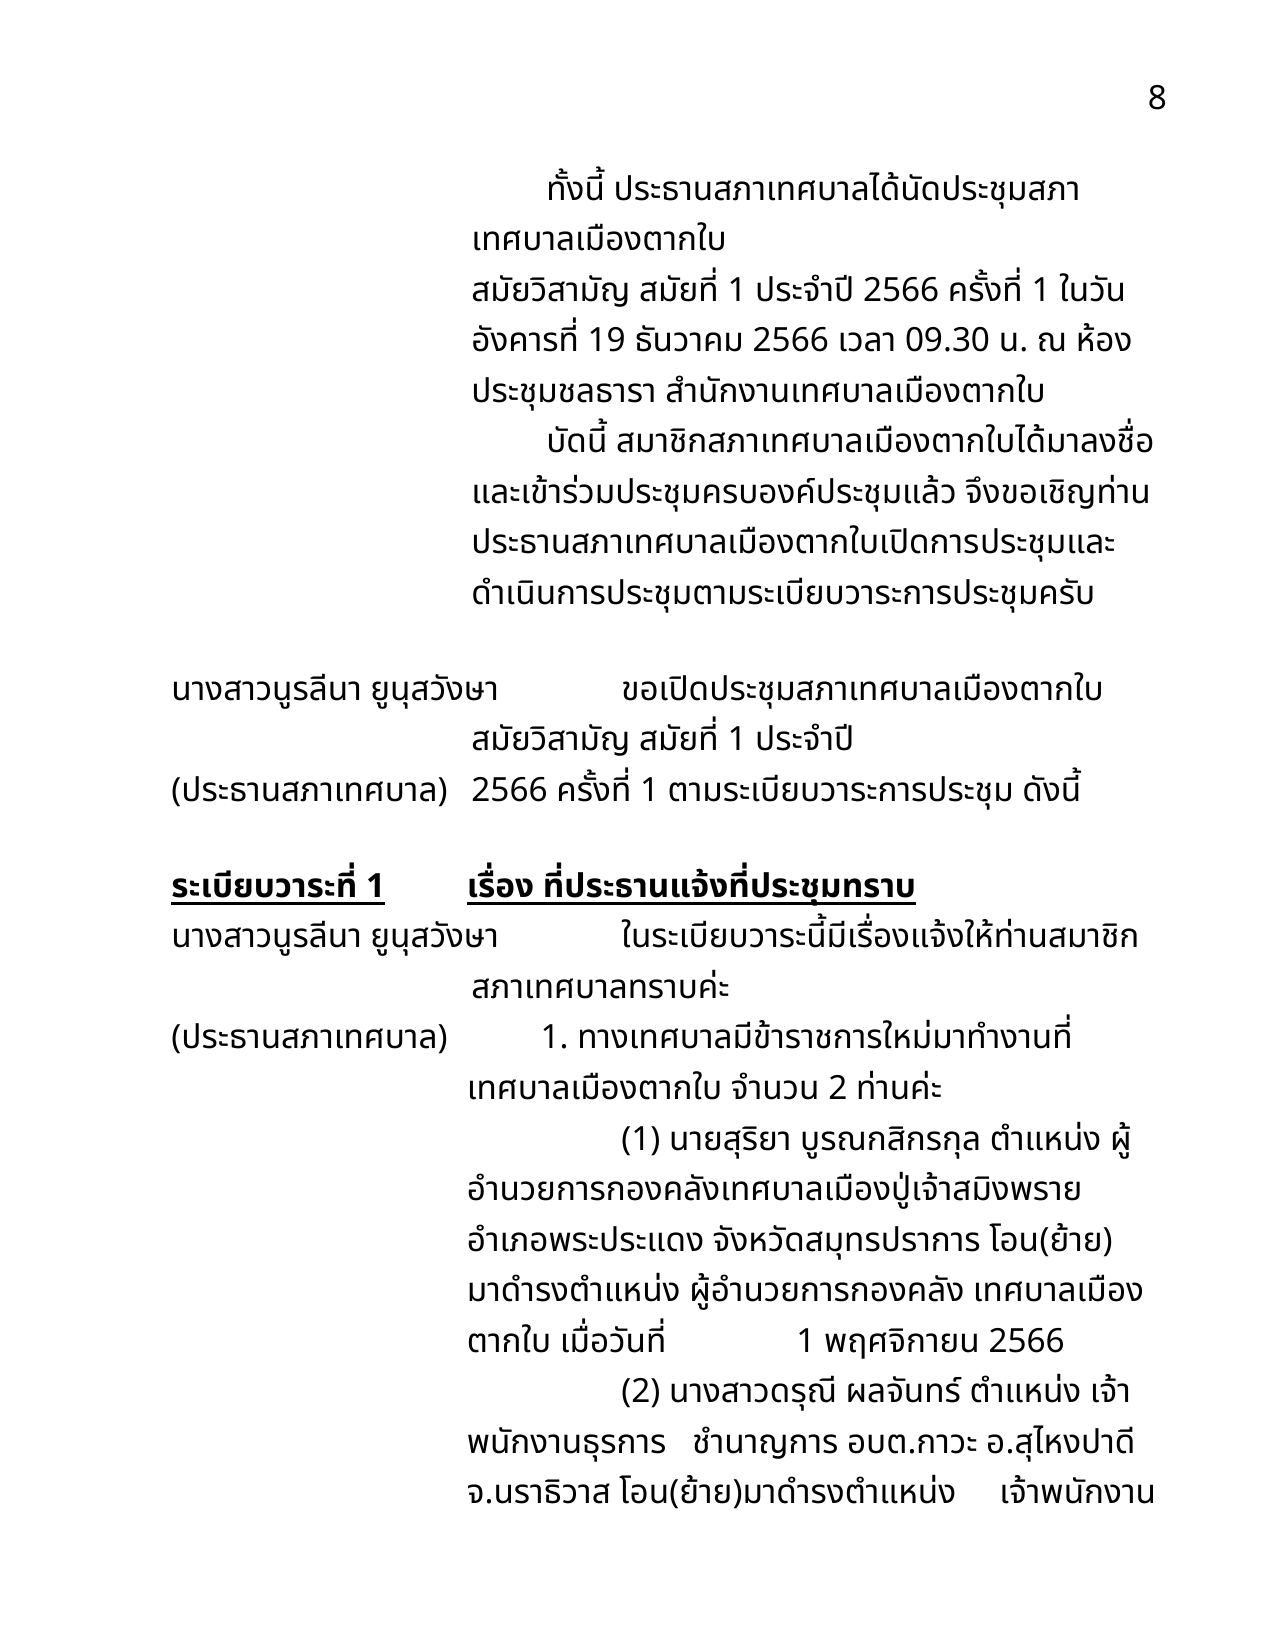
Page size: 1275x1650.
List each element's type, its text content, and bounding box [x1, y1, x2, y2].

text (ประธานสภาเทศบาล) 2566 ครั้งที่ 1 ตามระเบียบวาระการประชุม ดังนี้ [171, 766, 1167, 816]
text (1) นายสุริยา บูรณกสิกรกุล ตำแหน่ง ผู้อำนวยการกองคลังเทศบาลเมืองปู่เจ้าสมิงพราย อำเภอพระประแดง จังหวัดสมุทรปราการ โอน(ย้าย) มาดำรงตำแหน่ง ผู้อำนวยการกองคลัง เทศบาลเมืองตากใบ เมื่อวันที่ 1 พฤศจิกายน 2566 [467, 1114, 1167, 1367]
text สมัยวิสามัญ สมัยที่ 1 ประจำปี 2566 ครั้งที่ 1 ในวันอังคารที่ 19 ธันวาคม 2566 เวลา 09.30 น. ณ ห้องประชุมชลธารา สำนักงานเทศบาลเมืองตากใบ [171, 266, 1167, 417]
text ระเบียบวาระที่ 1 เรื่อง ที่ประธานแจ้งที่ประชุมทราบ [171, 862, 1167, 912]
text (ประธานสภาเทศบาล) 1. ทางเทศบาลมีข้าราชการใหม่มาทำงานที่เทศบาลเมืองตากใบ จำนวน 2 ท่านค่ะ [171, 1013, 1167, 1114]
text บัดนี้ สมาชิกสภาเทศบาลเมืองตากใบได้มาลงชื่อและเข้าร่วมประชุมครบองค์ประชุมแล้ว จึงขอเชิญท่านประธานสภาเทศบาลเมืองตากใบเปิดการประชุมและดำเนินการประชุมตามระเบียบวาระการประชุมครับ [171, 417, 1167, 664]
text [467, 1367, 1167, 1519]
text นางสาวนูรลีนา ยูนุสวังษา ในระเบียบวาระนี้มีเรื่องแจ้งให้ท่านสมาชิกสภาเทศบาลทราบค่ะ [171, 912, 1167, 1013]
text นางสาวนูรลีนา ยูนุสวังษา ขอเปิดประชุมสภาเทศบาลเมืองตากใบ สมัยวิสามัญ สมัยที่ 1 ประจำปี [171, 664, 1167, 766]
text ทั้งนี้ ประธานสภาเทศบาลได้นัดประชุมสภาเทศบาลเมืองตากใบ [171, 165, 1167, 266]
